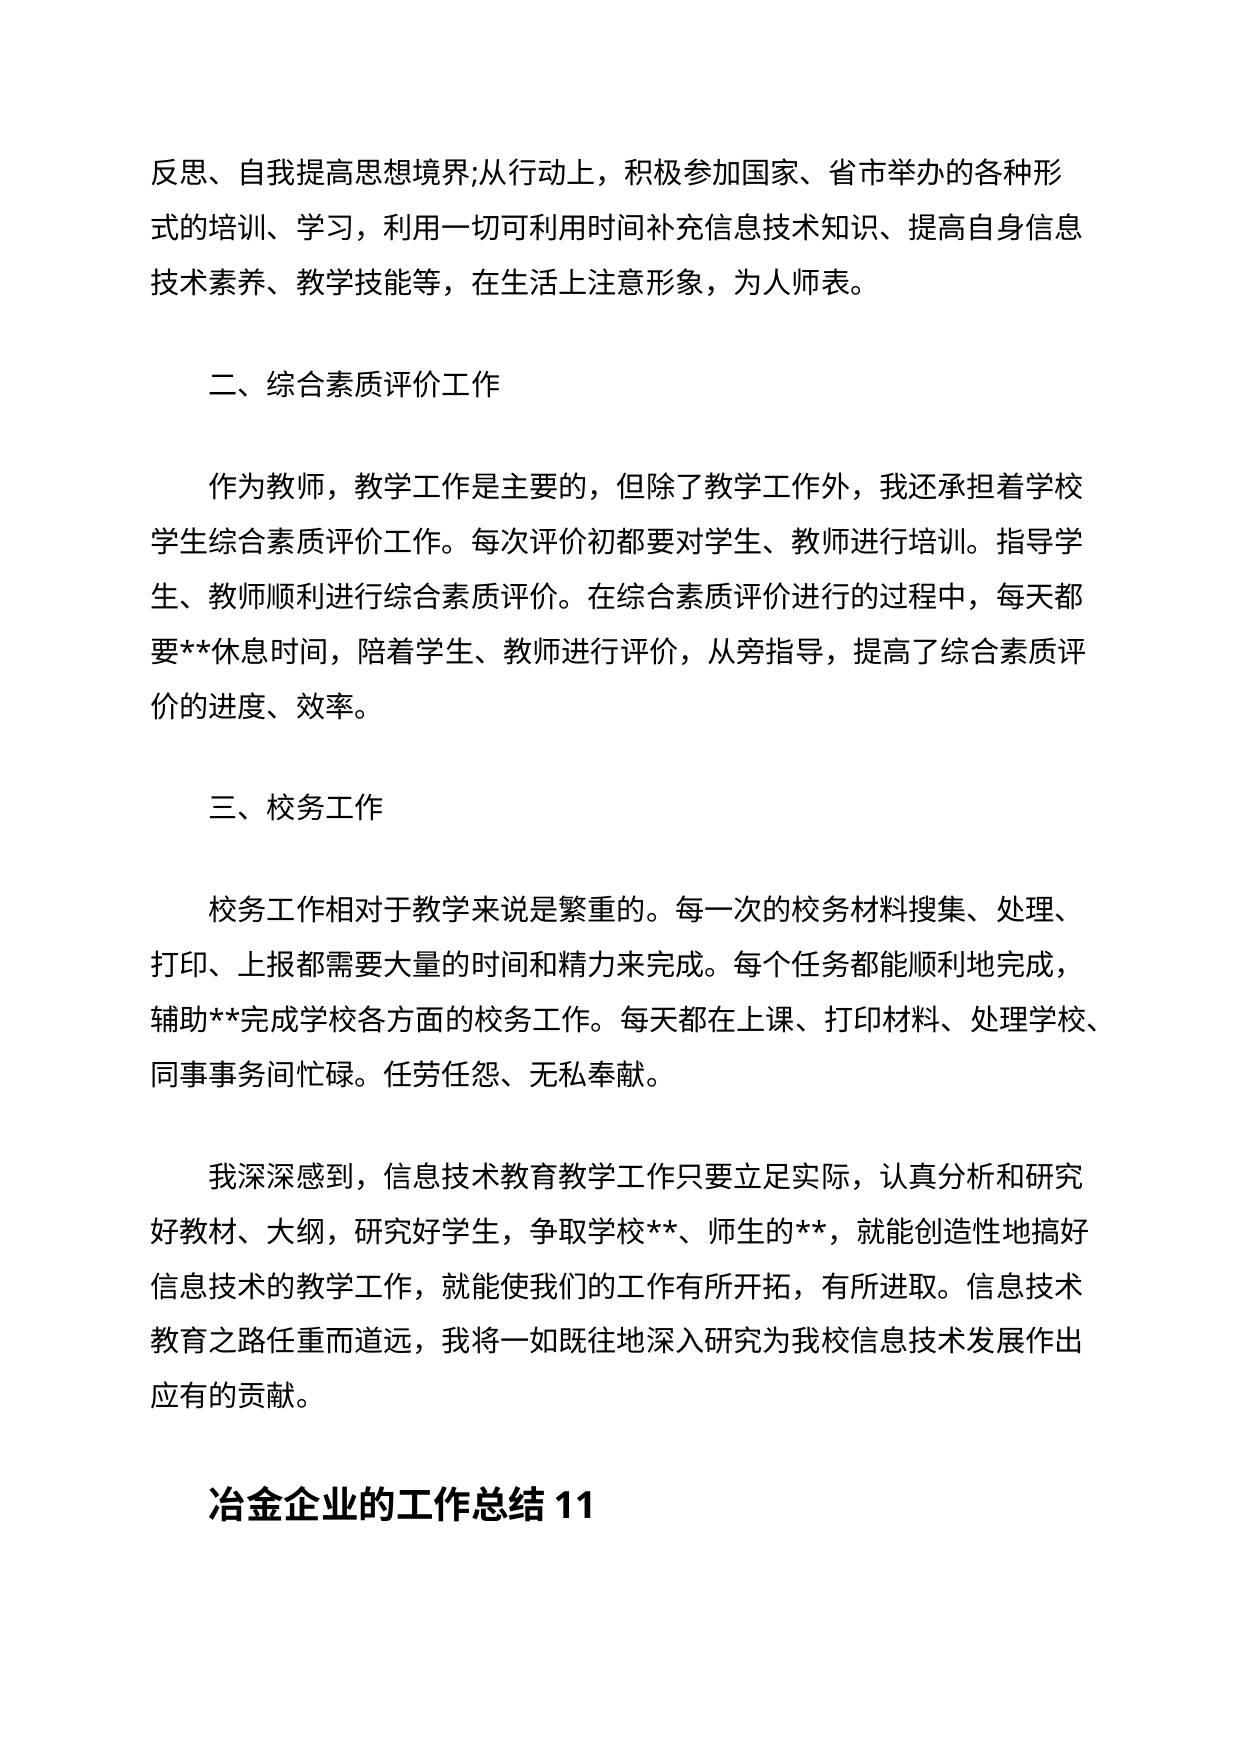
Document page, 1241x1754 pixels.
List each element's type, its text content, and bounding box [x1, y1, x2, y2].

text 作为教师，教学工作是主要的，但除了教学工作外，我还承担着学校学生综合素质评价工作。每次评价初都要对学生、教师进行培训。指导学生、教师顺利进行综合素质评价。在综合素质评价进行的过程中，每天都要**休息时间，陪着学生、教师进行评价，从旁指导，提高了综合素质评价的进度、效率。 [150, 463, 1090, 725]
text 校务工作相对于教学来说是繁重的。每一次的校务材料搜集、处理、打印、上报都需要大量的时间和精力来完成。每个任务都能顺利地完成，辅助**完成学校各方面的校务工作。每天都在上课、打印材料、处理学校、同事事务间忙碌。任劳任怨、无私奉献。 [150, 887, 1090, 1094]
text 我深深感到，信息技术教育教学工作只要立足实际，认真分析和研究好教材、大纲，研究好学生，争取学校**、师生的**，就能创造性地搞好信息技术的教学工作，就能使我们的工作有所开拓，有所进取。信息技术教育之路任重而道远，我将一如既往地深入研究为我校信息技术发展作出应有的贡献。 [150, 1153, 1090, 1415]
text 二、综合素质评价工作 [150, 362, 1090, 404]
text 三、校务工作 [150, 785, 1090, 827]
text 冶金企业的工作总结11 [150, 1475, 1090, 1529]
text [150, 150, 1090, 302]
